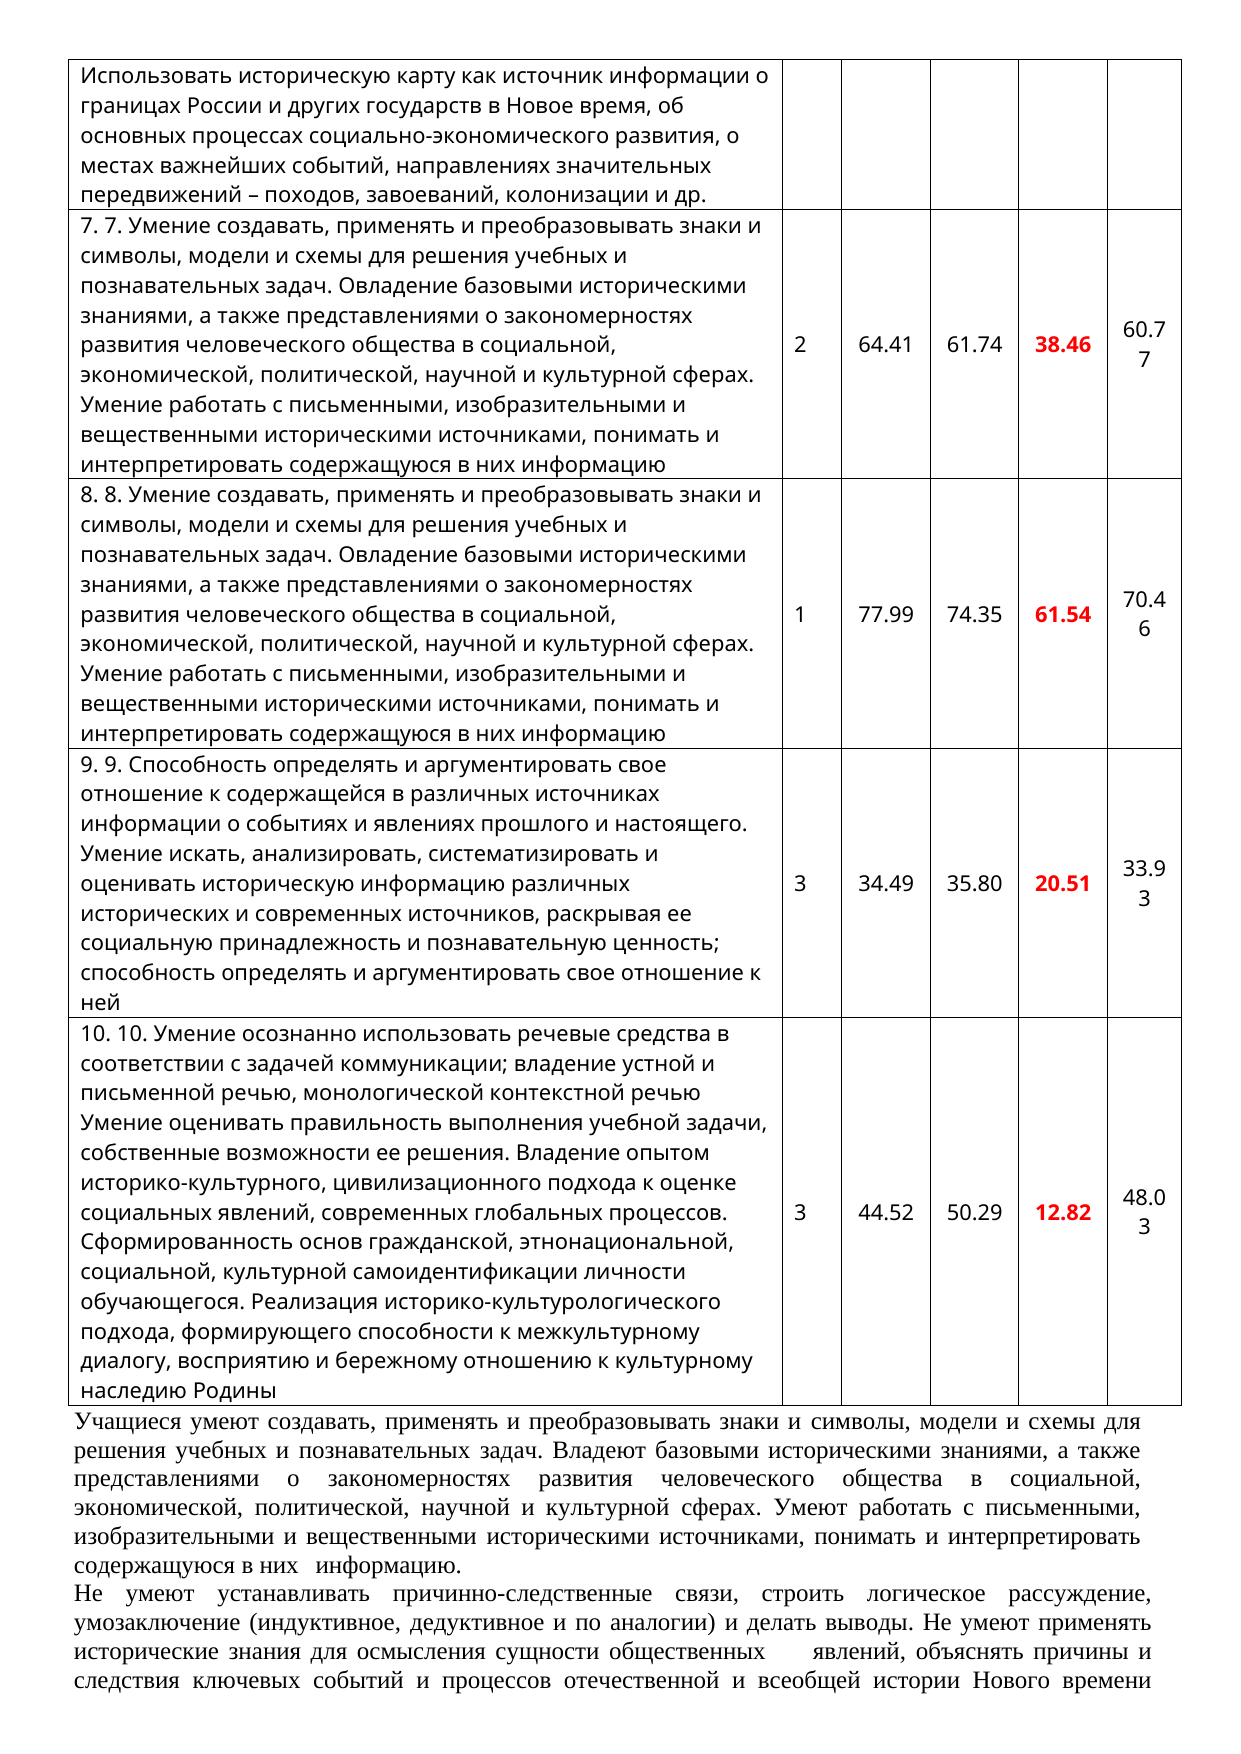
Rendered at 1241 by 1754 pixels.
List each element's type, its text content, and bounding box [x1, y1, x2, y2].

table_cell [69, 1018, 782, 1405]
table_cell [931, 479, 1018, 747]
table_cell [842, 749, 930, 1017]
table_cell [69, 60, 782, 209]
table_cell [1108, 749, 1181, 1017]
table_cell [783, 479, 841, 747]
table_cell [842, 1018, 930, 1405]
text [74, 1578, 1152, 1693]
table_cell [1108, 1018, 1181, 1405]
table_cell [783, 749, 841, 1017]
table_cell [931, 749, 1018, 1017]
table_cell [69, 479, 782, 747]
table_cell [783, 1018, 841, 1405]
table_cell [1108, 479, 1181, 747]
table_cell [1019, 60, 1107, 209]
text Учащиеся умеют создавать, применять и преобразовывать знаки и символы, модели и схемы для решения учебных и познавательных задач. Владеют базовыми историческими знаниями, а также представлениями о закономерностях развития человеческого общества в социальной, экономической, политической, научной и культурной сферах. Умеют работать с письменными, изобразительными и вещественными историческими источниками, понимать и интерпретировать содержащуюся в них информацию. [74, 1406, 1141, 1578]
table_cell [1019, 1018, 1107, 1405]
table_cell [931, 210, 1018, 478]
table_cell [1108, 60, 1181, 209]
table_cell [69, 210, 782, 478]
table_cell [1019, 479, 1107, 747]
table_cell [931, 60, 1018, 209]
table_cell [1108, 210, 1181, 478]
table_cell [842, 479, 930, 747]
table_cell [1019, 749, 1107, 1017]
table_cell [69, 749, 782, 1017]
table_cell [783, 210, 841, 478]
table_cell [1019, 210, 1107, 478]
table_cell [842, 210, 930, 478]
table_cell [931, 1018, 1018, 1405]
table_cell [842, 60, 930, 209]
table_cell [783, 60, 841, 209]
